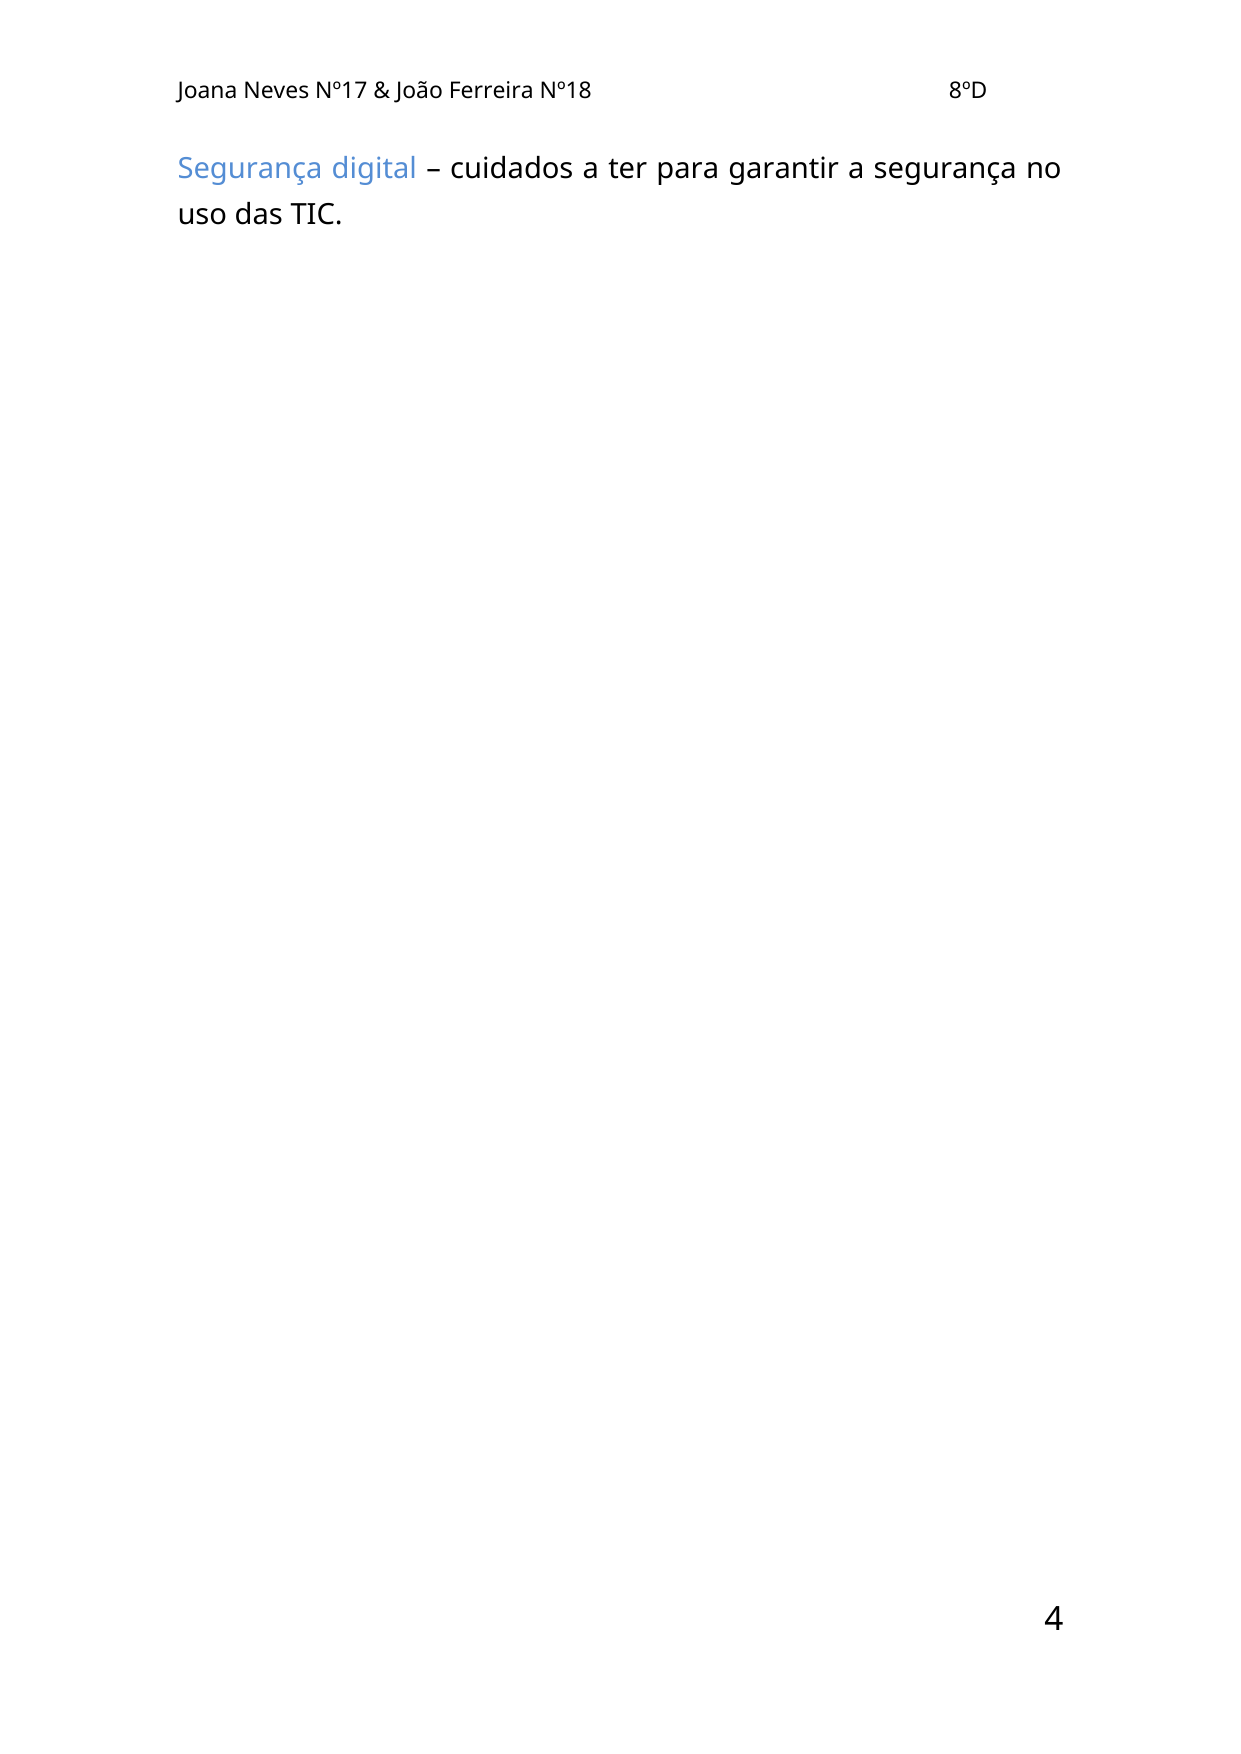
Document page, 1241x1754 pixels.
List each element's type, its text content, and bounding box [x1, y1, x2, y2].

text Segurança digital – cuidados a ter para garantir a segurança no uso das TIC. [177, 148, 1063, 233]
